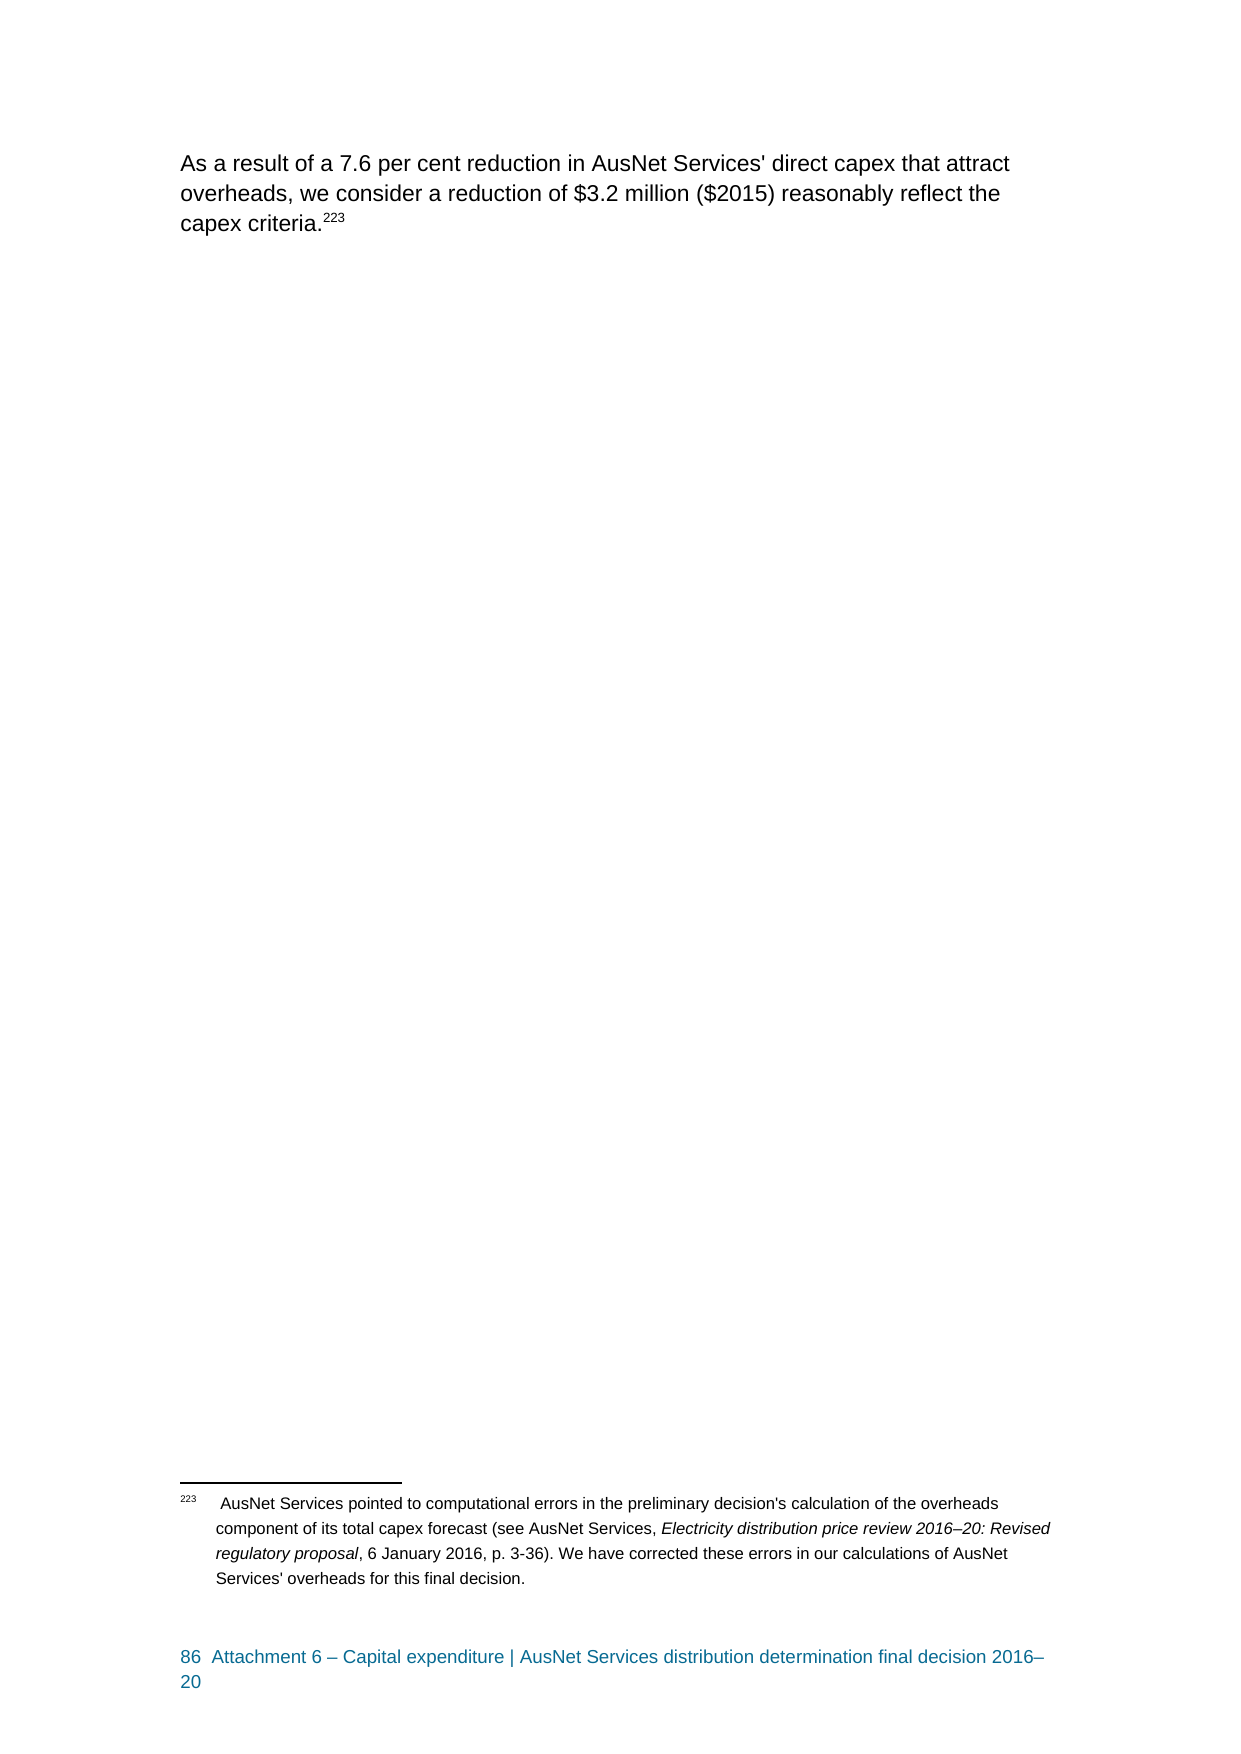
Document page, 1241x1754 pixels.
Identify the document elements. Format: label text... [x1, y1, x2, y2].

text As a result of a 7.6 per cent reduction in AusNet Services' direct capex that attract overheads, we consider a reduction of $3.2 million ($2015) reasonably reflect the capex criteria. [180, 150, 1063, 237]
picture [291, 1653, 295, 1663]
picture [744, 1653, 748, 1663]
